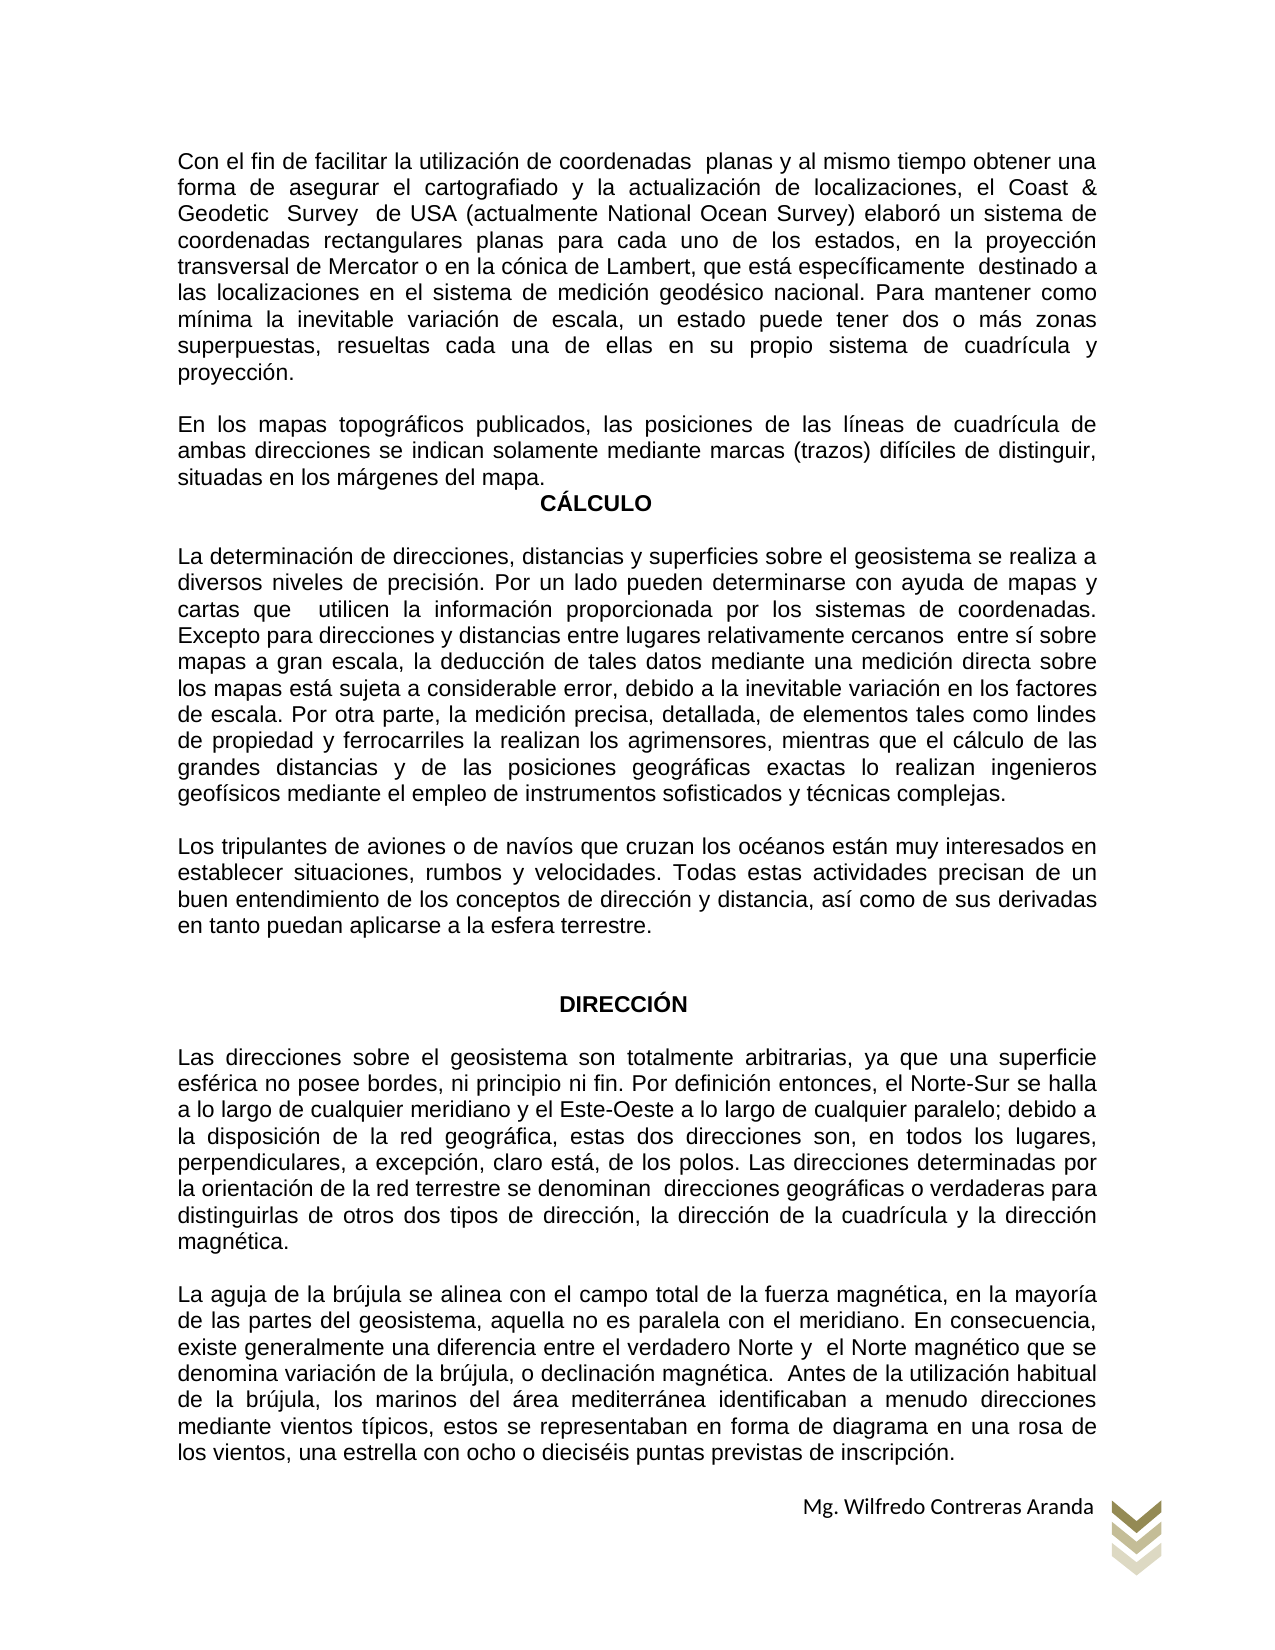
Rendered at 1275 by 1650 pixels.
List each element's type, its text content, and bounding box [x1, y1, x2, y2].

text La aguja de la brújula se alinea con el campo total de la fuerza magnética, en la mayoría de las partes del geosistema, aquella no es paralela con el meridiano. En consecuencia, existe generalmente una diferencia entre el verdadero Norte y el Norte magnético que se denomina variación de la brújula, o declinación magnética. Antes de la utilización habitual de la brújula, los marinos del área mediterránea identificaban a menudo direcciones mediante vientos típicos, estos se representaban en forma de diagrama en una rosa de los vientos, una estrella con ocho o dieciséis puntas previstas de inscripción. [177, 1281, 1098, 1465]
text En los mapas topográficos publicados, las posiciones de las líneas de cuadrícula de ambas direcciones se indican solamente mediante marcas (trazos) difíciles de distinguir, situadas en los márgenes del mapa. [177, 411, 1098, 490]
text La determinación de direcciones, distancias y superficies sobre el geosistema se realiza a diversos niveles de precisión. Por un lado pueden determinarse con ayuda de mapas y cartas que utilicen la información proporcionada por los sistemas de coordenadas. Excepto para direcciones y distancias entre lugares relativamente cercanos entre sí sobre mapas a gran escala, la deducción de tales datos mediante una medición directa sobre los mapas está sujeta a considerable error, debido a la inevitable variación en los factores de escala. Por otra parte, la medición precisa, detallada, de elementos tales como lindes de propiedad y ferrocarriles la realizan los agrimensores, mientras que el cálculo de las grandes distancias y de las posiciones geográficas exactas lo realizan ingenieros geofísicos mediante el empleo de instrumentos sofisticados y técnicas complejas. [177, 543, 1098, 806]
text CÁLCULO [177, 490, 1098, 517]
text DIRECCIÓN [177, 991, 1098, 1017]
text Los tripulantes de aviones o de navíos que cruzan los océanos están muy interesados en establecer situaciones, rumbos y velocidades. Todas estas actividades precisan de un buen entendimiento de los conceptos de dirección y distancia, así como de sus derivadas en tanto puedan aplicarse a la esfera terrestre. [177, 833, 1098, 938]
text Con el fin de facilitar la utilización de coordenadas planas y al mismo tiempo obtener una forma de asegurar el cartografiado y la actualización de localizaciones, el Coast & Geodetic Survey de USA (actualmente National Ocean Survey) elaboró un sistema de coordenadas rectangulares planas para cada uno de los estados, en la proyección transversal de Mercator o en la cónica de Lambert, que está específicamente destinado a las localizaciones en el sistema de medición geodésico nacional. Para mantener como mínima la inevitable variación de escala, un estado puede tener dos o más zonas superpuestas, resueltas cada una de ellas en su propio sistema de cuadrícula y proyección. [177, 148, 1098, 385]
text Las direcciones sobre el geosistema son totalmente arbitrarias, ya que una superficie esférica no posee bordes, ni principio ni fin. Por definición entonces, el Norte-Sur se halla a lo largo de cualquier meridiano y el Este-Oeste a lo largo de cualquier paralelo; debido a la disposición de la red geográfica, estas dos direcciones son, en todos los lugares, perpendiculares, a excepción, claro está, de los polos. Las direcciones determinadas por la orientación de la red terrestre se denominan direcciones geográficas o verdaderas para distinguirlas de otros dos tipos de dirección, la dirección de la cuadrícula y la dirección magnética. [177, 1044, 1098, 1254]
